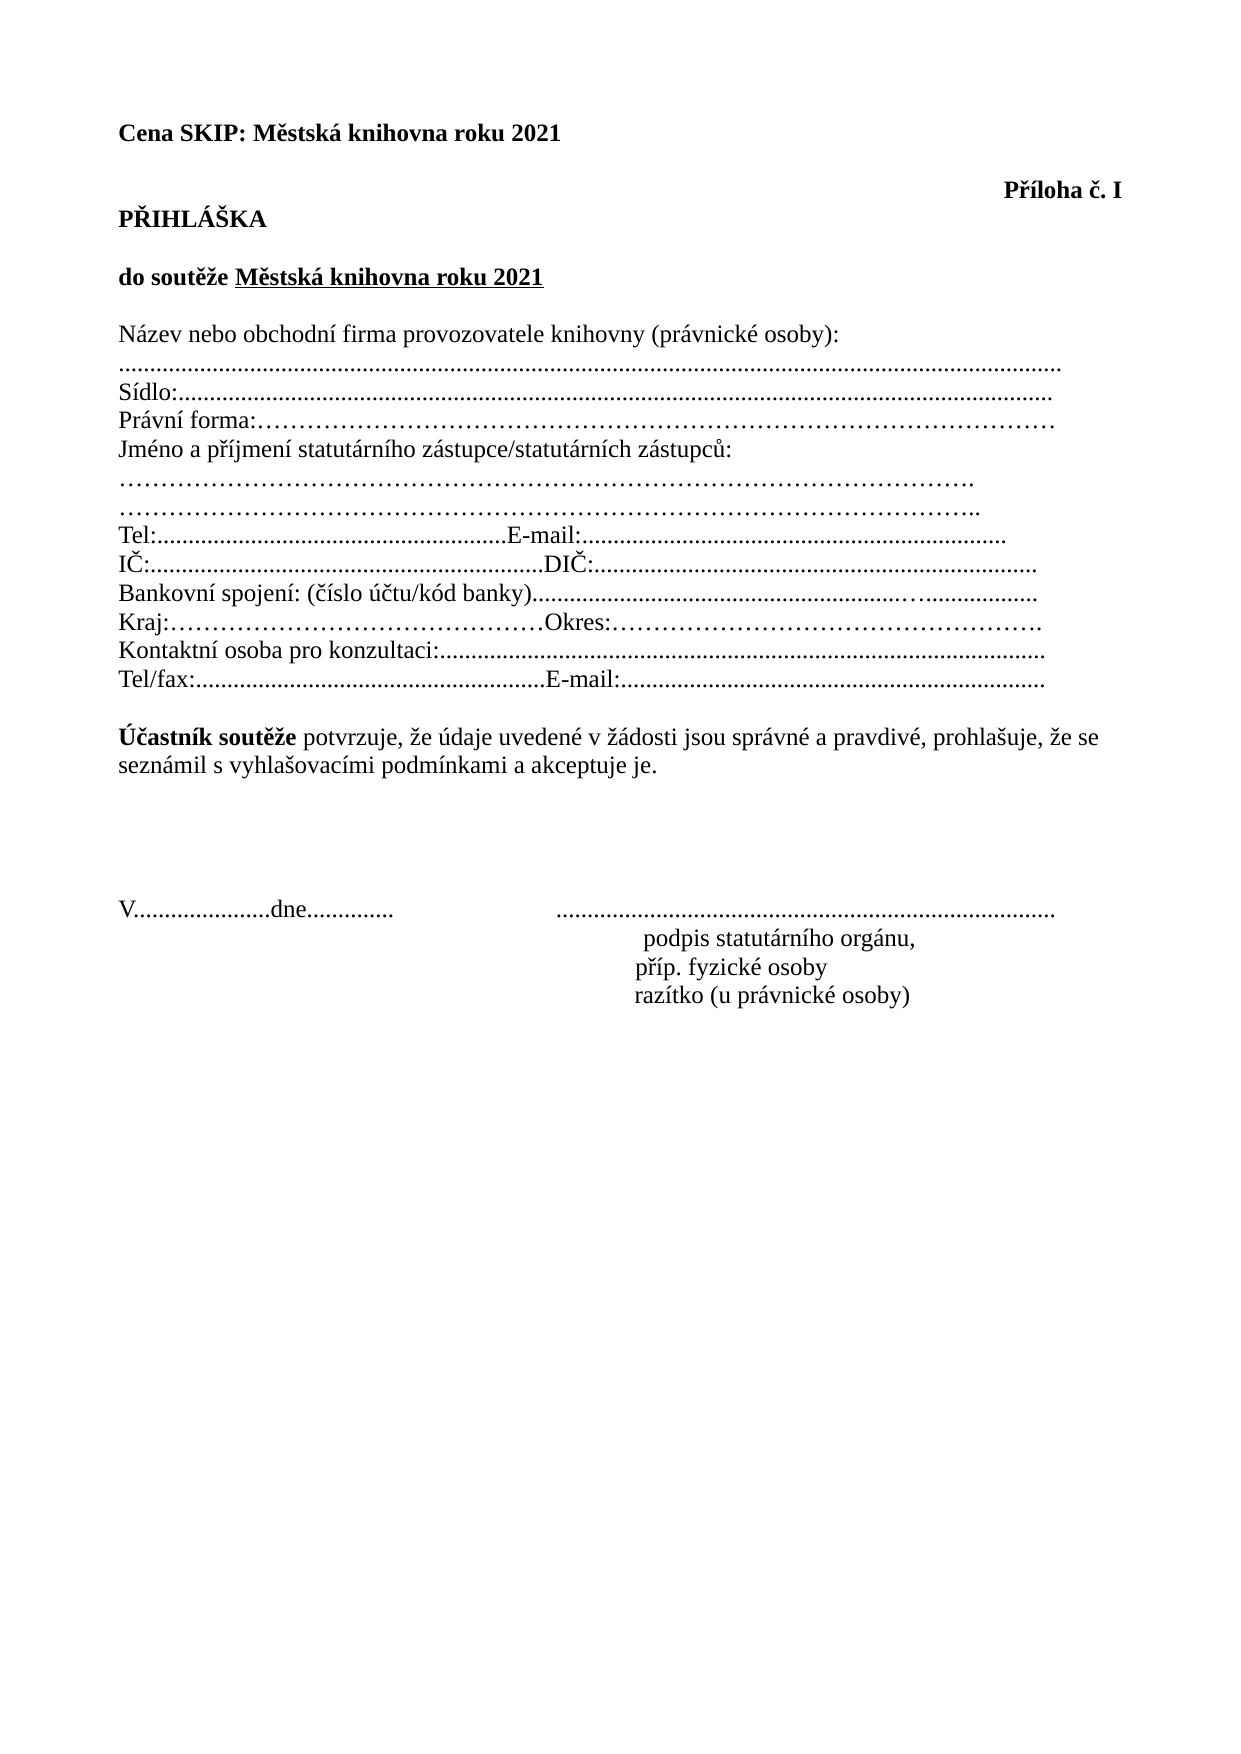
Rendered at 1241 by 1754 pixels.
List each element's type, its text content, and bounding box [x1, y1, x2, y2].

text V......................dne.............. ................................................................................ [118, 894, 1122, 923]
text Kraj:………………………………………Okres:……………………………………………. [118, 607, 1122, 636]
text příp. fyzické osoby [561, 952, 1122, 981]
text PŘIHLÁŠKA [118, 204, 1122, 233]
text …………………………………………………………………………………………. [118, 463, 1122, 492]
text ………………………………………………………………………………………….. [118, 492, 1122, 521]
text Kontaktní osoba pro konzultaci:................................................................................................. [118, 636, 1122, 664]
text razítko (u právnické osoby) [561, 981, 1122, 1009]
text Právní forma:…………………………………………………………………………………… [118, 406, 1122, 434]
text Sídlo:............................................................................................................................................ [118, 377, 1122, 406]
text Příloha č. I [118, 176, 1122, 204]
text Bankovní spojení: (číslo účtu/kód banky)...........................................................….................. [118, 578, 1122, 607]
text Název nebo obchodní firma provozovatele knihovny (právnické osoby): [118, 319, 1122, 348]
text do soutěže Městská knihovna roku 2021 [118, 262, 1122, 291]
text ....................................................................................................................................................... [118, 348, 1122, 377]
text Cena SKIP: Městská knihovna roku 2021 [118, 118, 1122, 147]
text Účastník soutěže potvrzuje, že údaje uvedené v žádosti jsou správné a pravdivé, prohlašuje, že se seznámil s vyhlašovacími podmínkami a akceptuje je. [118, 722, 1122, 779]
text Tel/fax:........................................................E-mail:.................................................................... [118, 664, 1122, 693]
text podpis statutárního orgánu, [118, 923, 1122, 952]
text IČ:...............................................................DIČ:....................................................................... [118, 549, 1122, 578]
text Tel:........................................................E-mail:.................................................................... [118, 521, 1122, 549]
text Jméno a příjmení statutárního zástupce/statutárních zástupců: [118, 434, 1122, 463]
